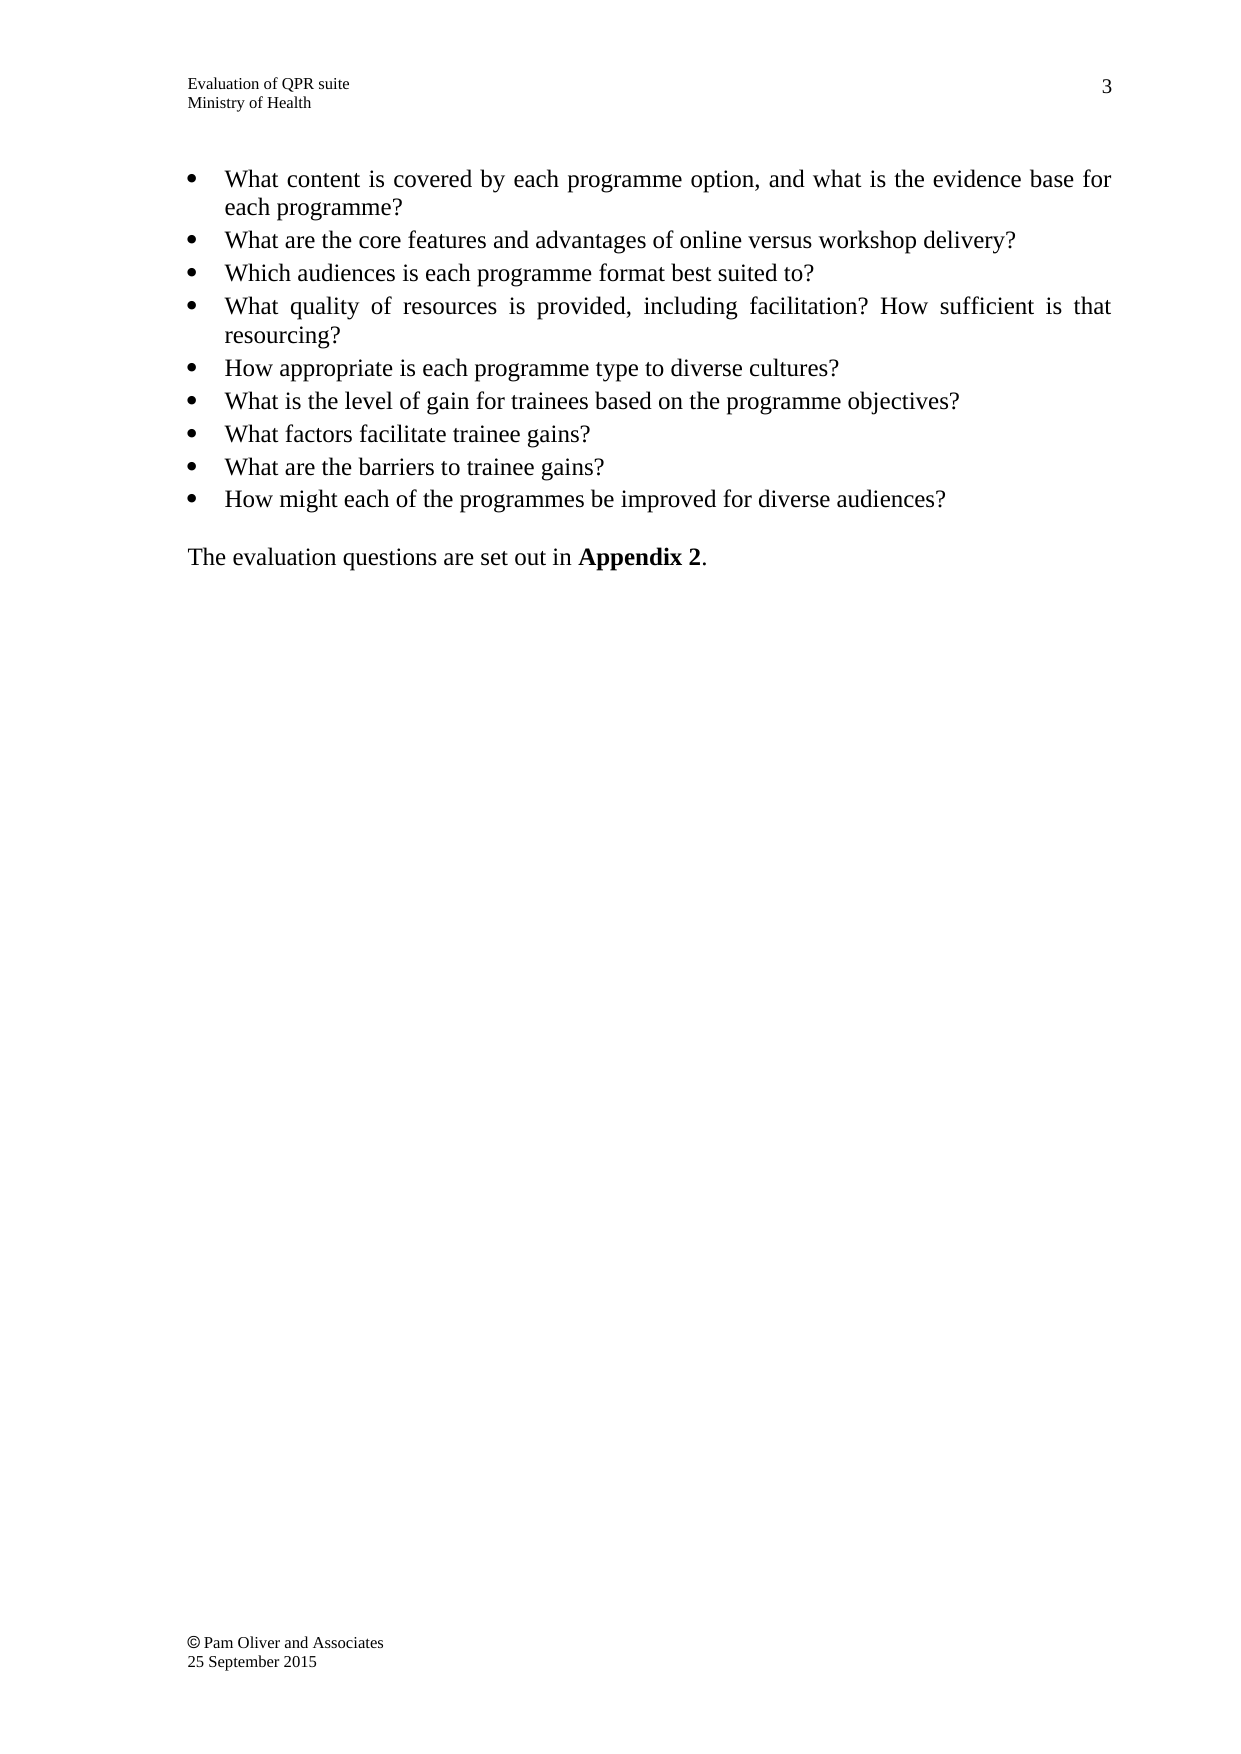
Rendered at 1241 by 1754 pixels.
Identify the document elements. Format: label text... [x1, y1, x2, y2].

text What factors facilitate trainee gains? [187, 419, 1112, 447]
text What quality of resources is provided, including facilitation? How sufficient is that resourcing? [187, 291, 1112, 349]
text What is the level of gain for trainees based on the programme objectives? [187, 386, 1112, 414]
text What are the core features and advantages of online versus workshop delivery? [187, 225, 1112, 254]
text How appropriate is each programme type to diverse cultures? [187, 353, 1112, 382]
text How might each of the programmes be improved for diverse audiences? [187, 484, 1112, 513]
text What content is covered by each programme option, and what is the evidence base for each programme? [187, 164, 1112, 221]
text Which audiences is each programme format best suited to? [187, 258, 1112, 287]
text The evaluation questions are set out in Appendix 2. [187, 542, 1112, 571]
text What are the barriers to trainee gains? [187, 452, 1112, 480]
